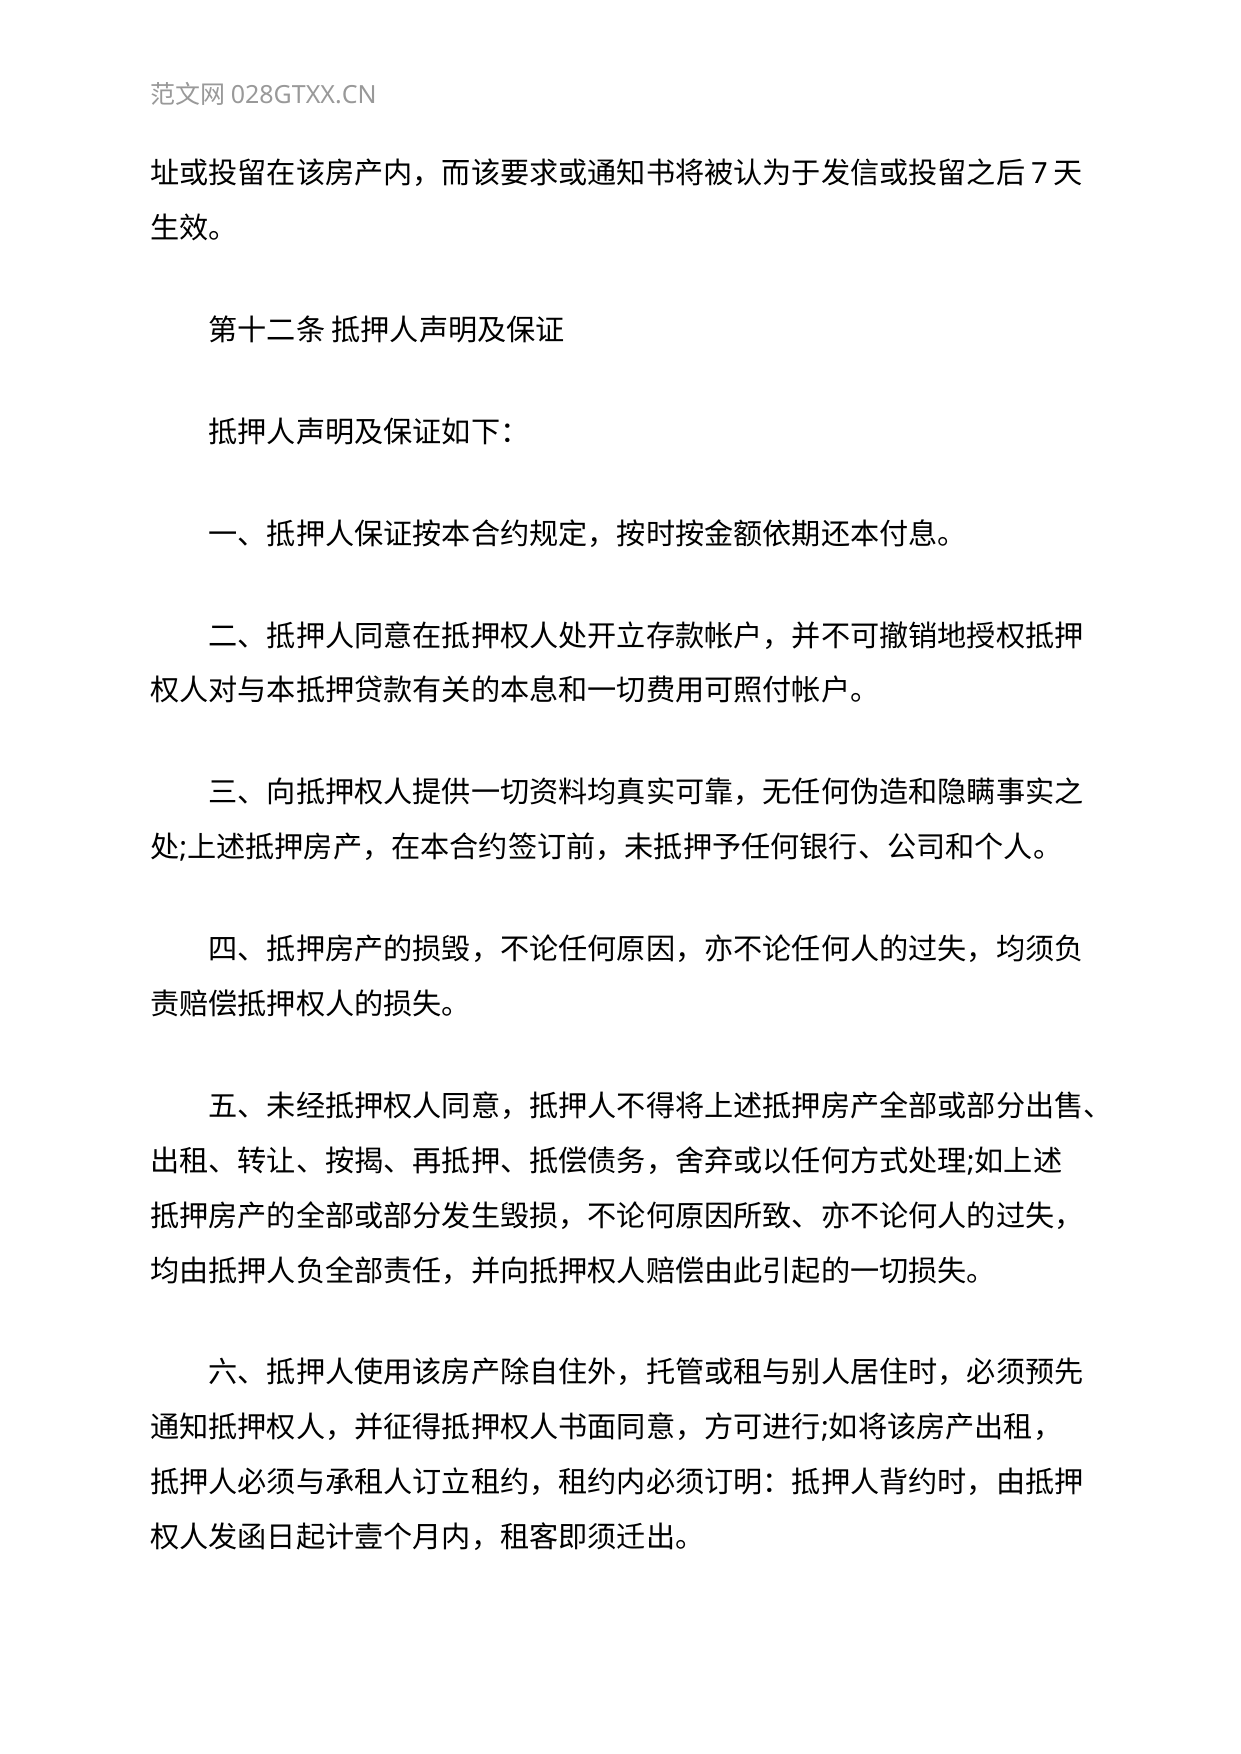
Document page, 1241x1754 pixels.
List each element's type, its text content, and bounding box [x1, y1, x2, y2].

text 三、向抵押权人提供一切资料均真实可靠，无任何伪造和隐瞒事实之处;上述抵押房产，在本合约签订前，未抵押予任何银行、公司和个人。 [150, 769, 1090, 866]
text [150, 150, 1090, 247]
text 一、抵押人保证按本合约规定，按时按金额依期还本付息。 [150, 510, 1090, 553]
text 第十二条 抵押人声明及保证 [150, 307, 1090, 349]
text 四、抵押房产的损毁，不论任何原因，亦不论任何人的过失，均须负责赔偿抵押权人的损失。 [150, 926, 1090, 1023]
text 六、抵押人使用该房产除自住外，托管或租与别人居住时，必须预先通知抵押权人，并征得抵押权人书面同意，方可进行;如将该房产出租，抵押人必须与承租人订立租约，租约内必须订明：抵押人背约时，由抵押权人发函日起计壹个月内，租客即须迁出。 [150, 1349, 1090, 1556]
text 抵押人声明及保证如下： [150, 408, 1090, 451]
text 二、抵押人同意在抵押权人处开立存款帐户，并不可撤销地授权抵押权人对与本抵押贷款有关的本息和一切费用可照付帐户。 [150, 612, 1090, 709]
text 五、未经抵押权人同意，抵押人不得将上述抵押房产全部或部分出售、出租、转让、按揭、再抵押、抵偿债务，舍弃或以任何方式处理;如上述抵押房产的全部或部分发生毁损，不论何原因所致、亦不论何人的过失，均由抵押人负全部责任，并向抵押权人赔偿由此引起的一切损失。 [150, 1082, 1090, 1289]
